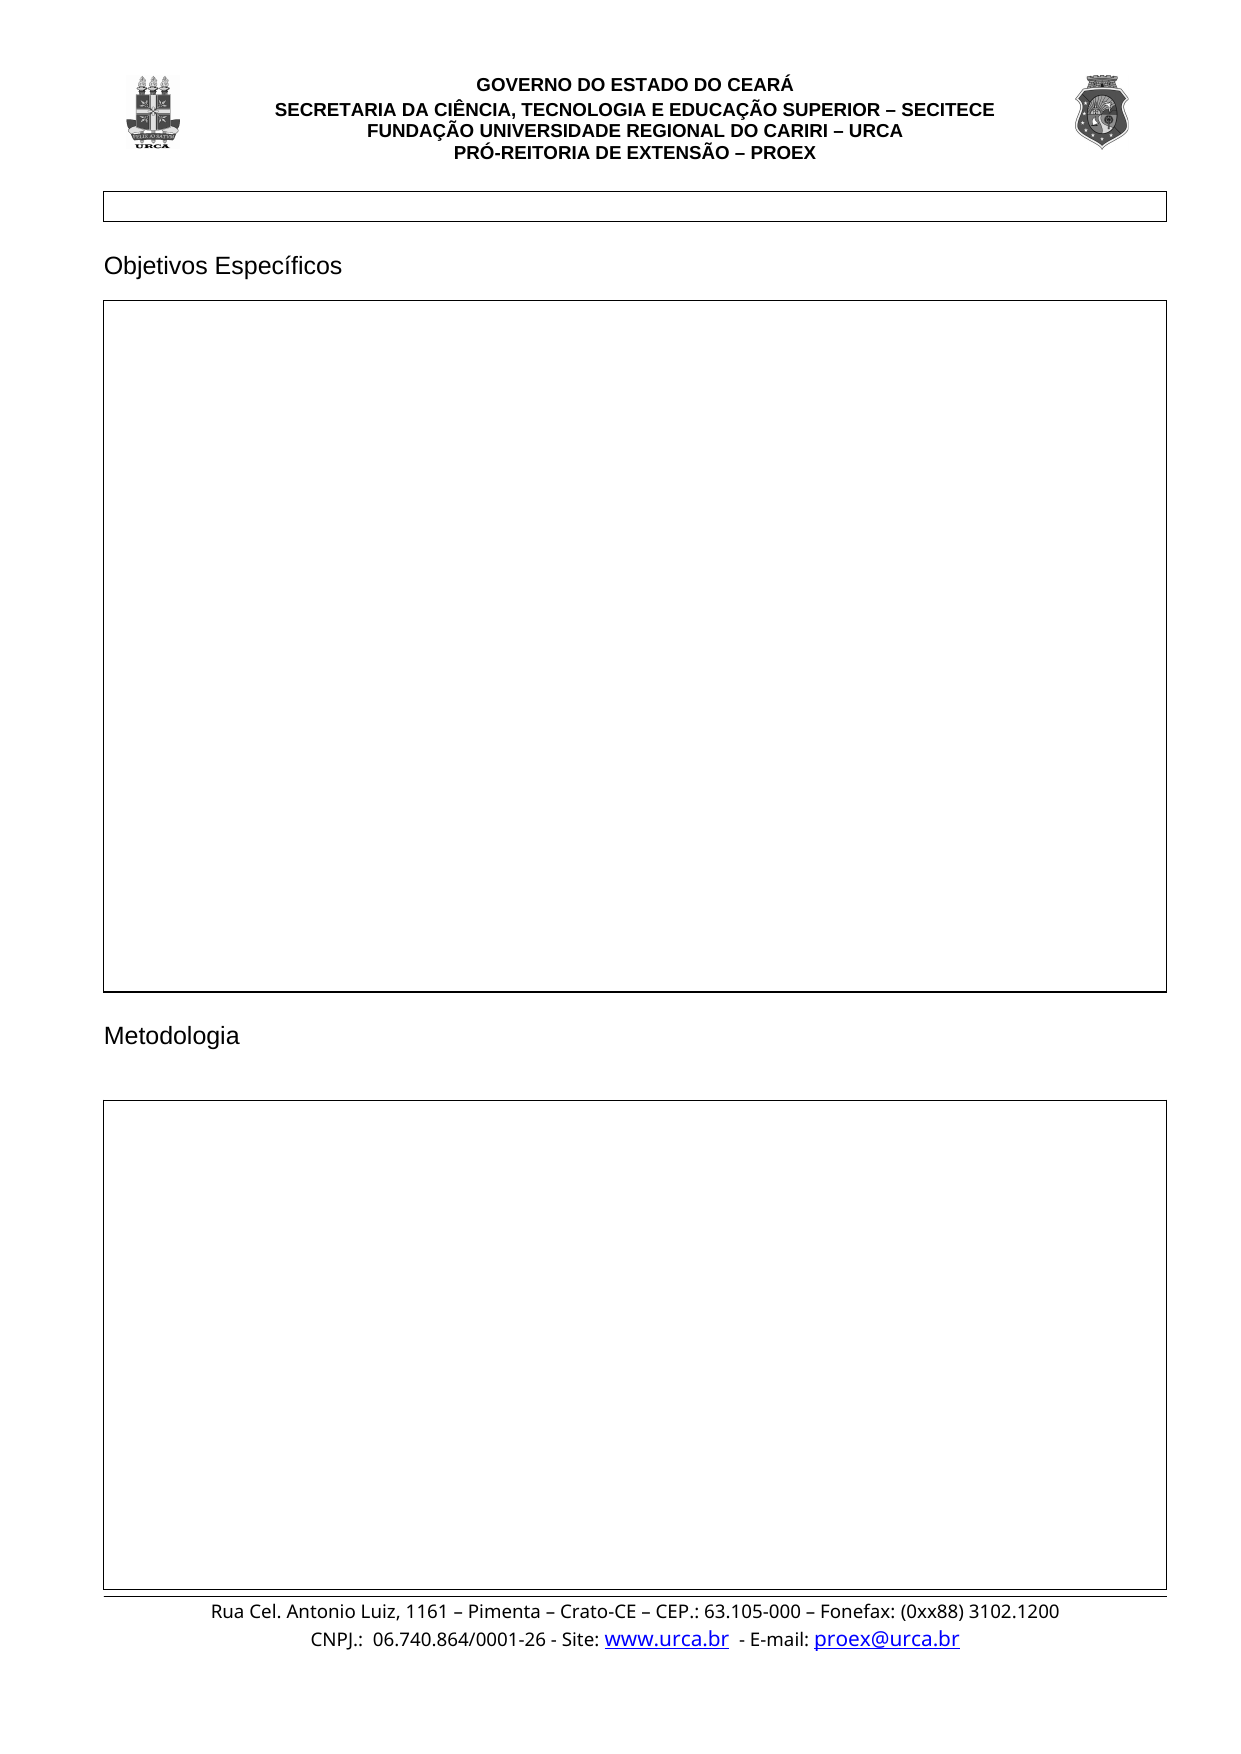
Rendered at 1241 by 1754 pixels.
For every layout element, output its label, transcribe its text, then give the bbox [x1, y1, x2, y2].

table_header [104, 192, 1166, 221]
text Objetivos Específicos [103, 251, 1167, 279]
table_header [104, 1101, 1166, 1589]
table_header [104, 301, 1166, 991]
text Metodologia [103, 1021, 1167, 1050]
